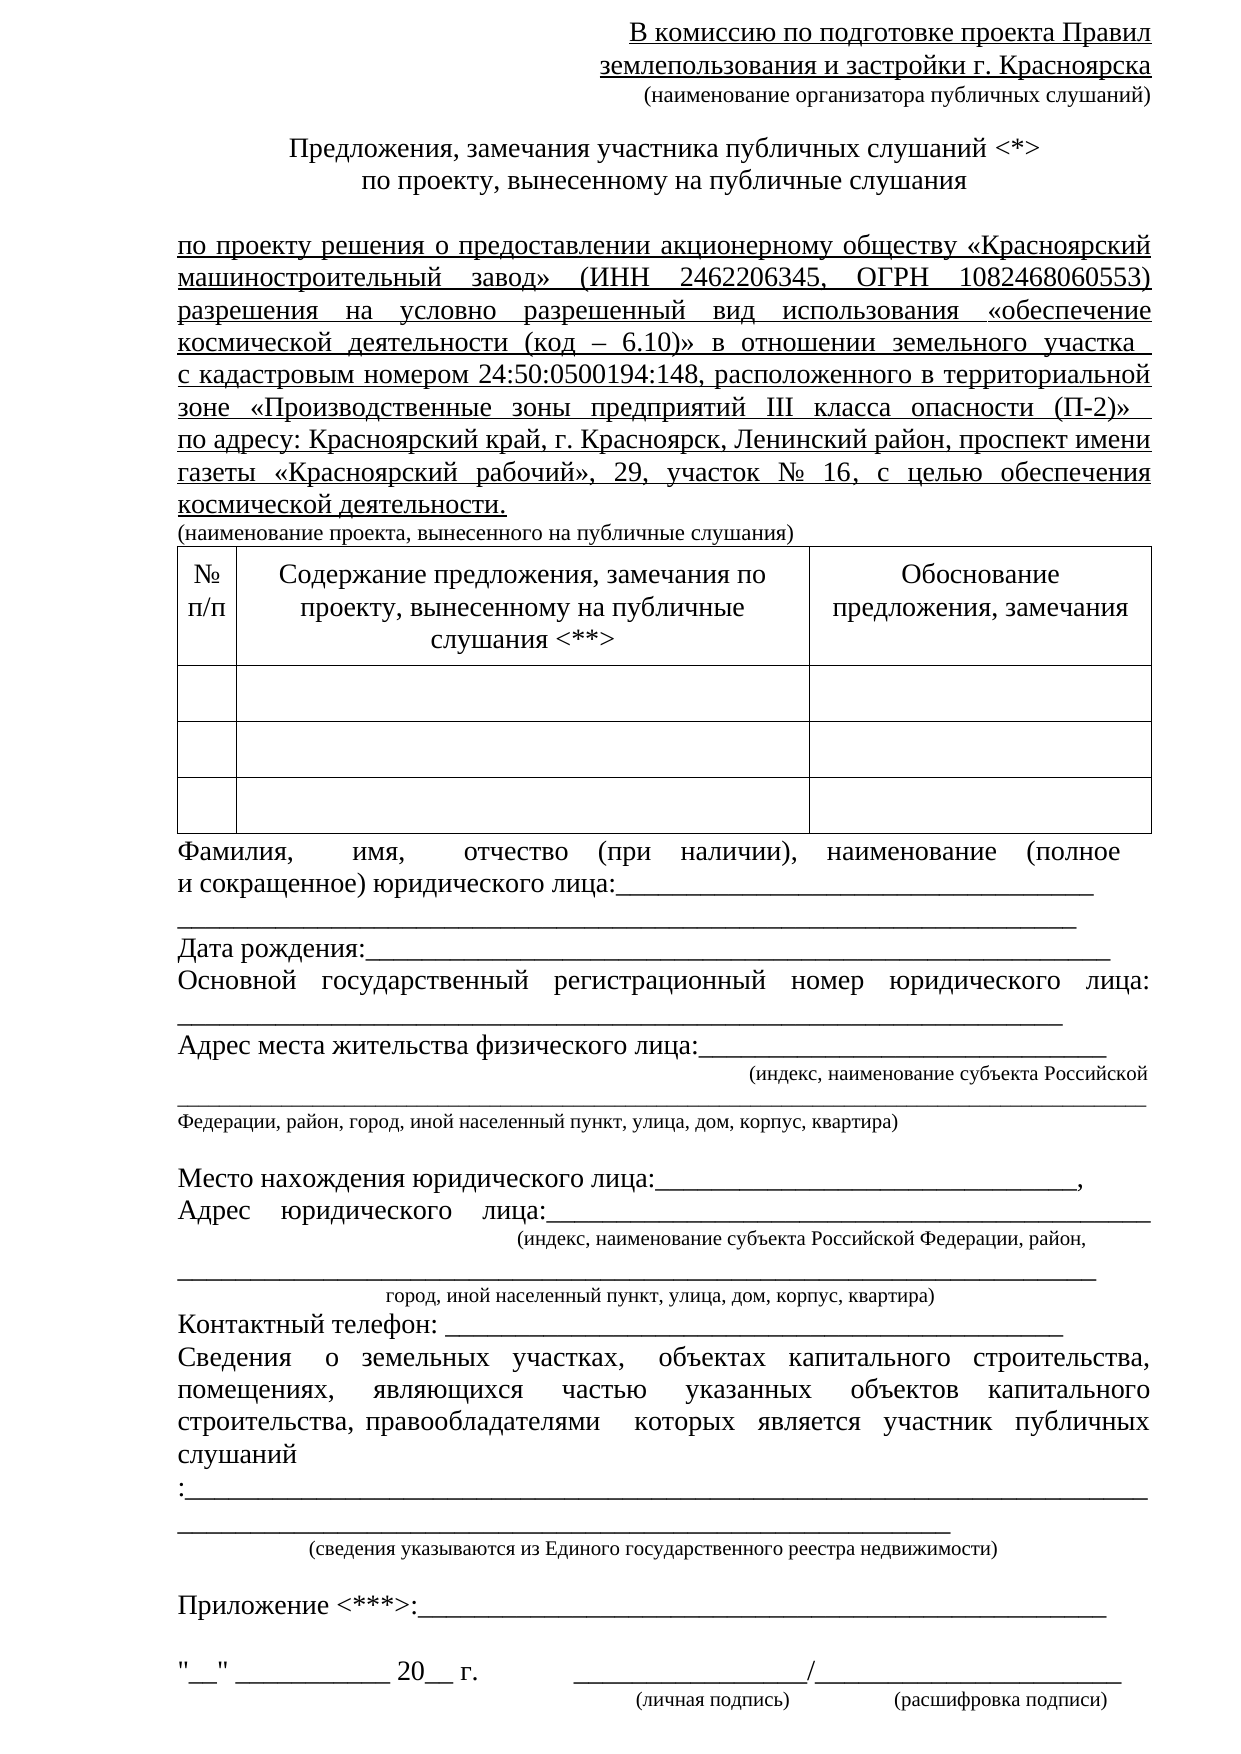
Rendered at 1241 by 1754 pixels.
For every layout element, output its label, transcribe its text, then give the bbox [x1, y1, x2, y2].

text (личная подпись) (расшифровка подписи) [177, 1687, 1152, 1711]
table_header Обоснование предложения, замечания [810, 547, 1151, 665]
table_cell [237, 778, 809, 833]
table_cell [810, 722, 1151, 777]
table_cell [810, 666, 1151, 721]
text (сведения указываются из Единого государственного реестра недвижимости) [177, 1536, 1152, 1560]
text (наименование проекта, вынесенного на публичные слушания) [177, 519, 1152, 546]
table_cell [237, 666, 809, 721]
text В комиссию по подготовке проекта Правил землепользования и застройки г. Красноярска (наименование организатора публичных слушаний) [472, 15, 1152, 107]
text город, иной населенный пункт, улица, дом, корпус, квартира) [177, 1283, 1152, 1307]
text ________________________________________________________________ [177, 899, 1152, 931]
text Дата рождения:_____________________________________________________ [177, 931, 1152, 963]
text по проекту решения о предоставлении акционерному обществу «Красноярский машиностроительный завод» (ИНН 2462206345, ОГРН 1082468060553) разрешения на условно разрешенный вид использования «обеспечение космической деятельности (код – 6.10)» в отношении земельного участка с кадастровым номером 24:50:0500194:148, расположенного в территориальной зоне «Производственные зоны предприятий III класса опасности (П-2)» по адресу: Красноярский край, г. Красноярск, Ленинский район, проспект имени газеты «Красноярский рабочий», 29, участок № 16, с целью обеспечения космической деятельности. [177, 228, 1152, 288]
text Адрес юридического лица:___________________________________________ (индекс, наименование субъекта Российской Федерации, район, [177, 1193, 1152, 1250]
text "__" ___________ 20__ г. ________________/_____________________ [177, 1653, 1152, 1687]
text Предложения, замечания участника публичных слушаний <*> [177, 131, 1152, 163]
text (индекс, наименование субъекта Российской _____________________________________________________________________________________________ Федерации, район, город, иной населенный пункт, улица, дом, корпус, квартира) [177, 1061, 1152, 1133]
text _______________________________________________________________ [177, 1250, 1152, 1283]
text по проекту решения о предоставлении акционерному обществу «Красноярский машиностроительный завод» (ИНН 2462206345, ОГРН 1082468060553) разрешения на условно разрешенный вид использования «обеспечение космической деятельности (код – 6.10)» в отношении земельного участка с кадастровым номером 24:50:0500194:148, расположенного в территориальной зоне «Производственные зоны предприятий III класса опасности (П-2)» по адресу: Красноярский край, г. Красноярск, Ленинский район, проспект имени газеты «Красноярский рабочий», 29, участок № 16, с целью обеспечения космической деятельности. [177, 452, 1152, 519]
table_cell [237, 722, 809, 777]
table_cell [178, 722, 236, 777]
text по проекту, вынесенному на публичные слушания [177, 163, 1152, 196]
text Приложение <***>:_________________________________________________ [177, 1588, 1152, 1621]
table_header Содержание предложения, замечания по проекту, вынесенному на публичные слушания <**> [237, 547, 809, 665]
table_cell [810, 778, 1151, 833]
table_cell [178, 778, 236, 833]
text Место нахождения юридического лица:______________________________, [177, 1161, 1152, 1193]
table_header № п/п [178, 547, 236, 665]
text Сведения о земельных участках, объектах капитального строительства, помещениях, являющихся частью указанных объектов капитального строительства, правообладателями которых является участник публичных слушаний:_______________________________________________________________________________________________________________________ [177, 1340, 1152, 1536]
text Основной государственный регистрационный номер юридического лица: _______________________________________________________________ [177, 963, 1152, 1028]
text Адрес места жительства физического лица:_____________________________ [177, 1028, 1152, 1061]
text Фамилия, имя, отчество (при наличии), наименование (полное и сокращенное) юридического лица:__________________________________ [177, 834, 1152, 899]
text Контактный телефон: ____________________________________________ [177, 1307, 1152, 1340]
table_cell [178, 666, 236, 721]
